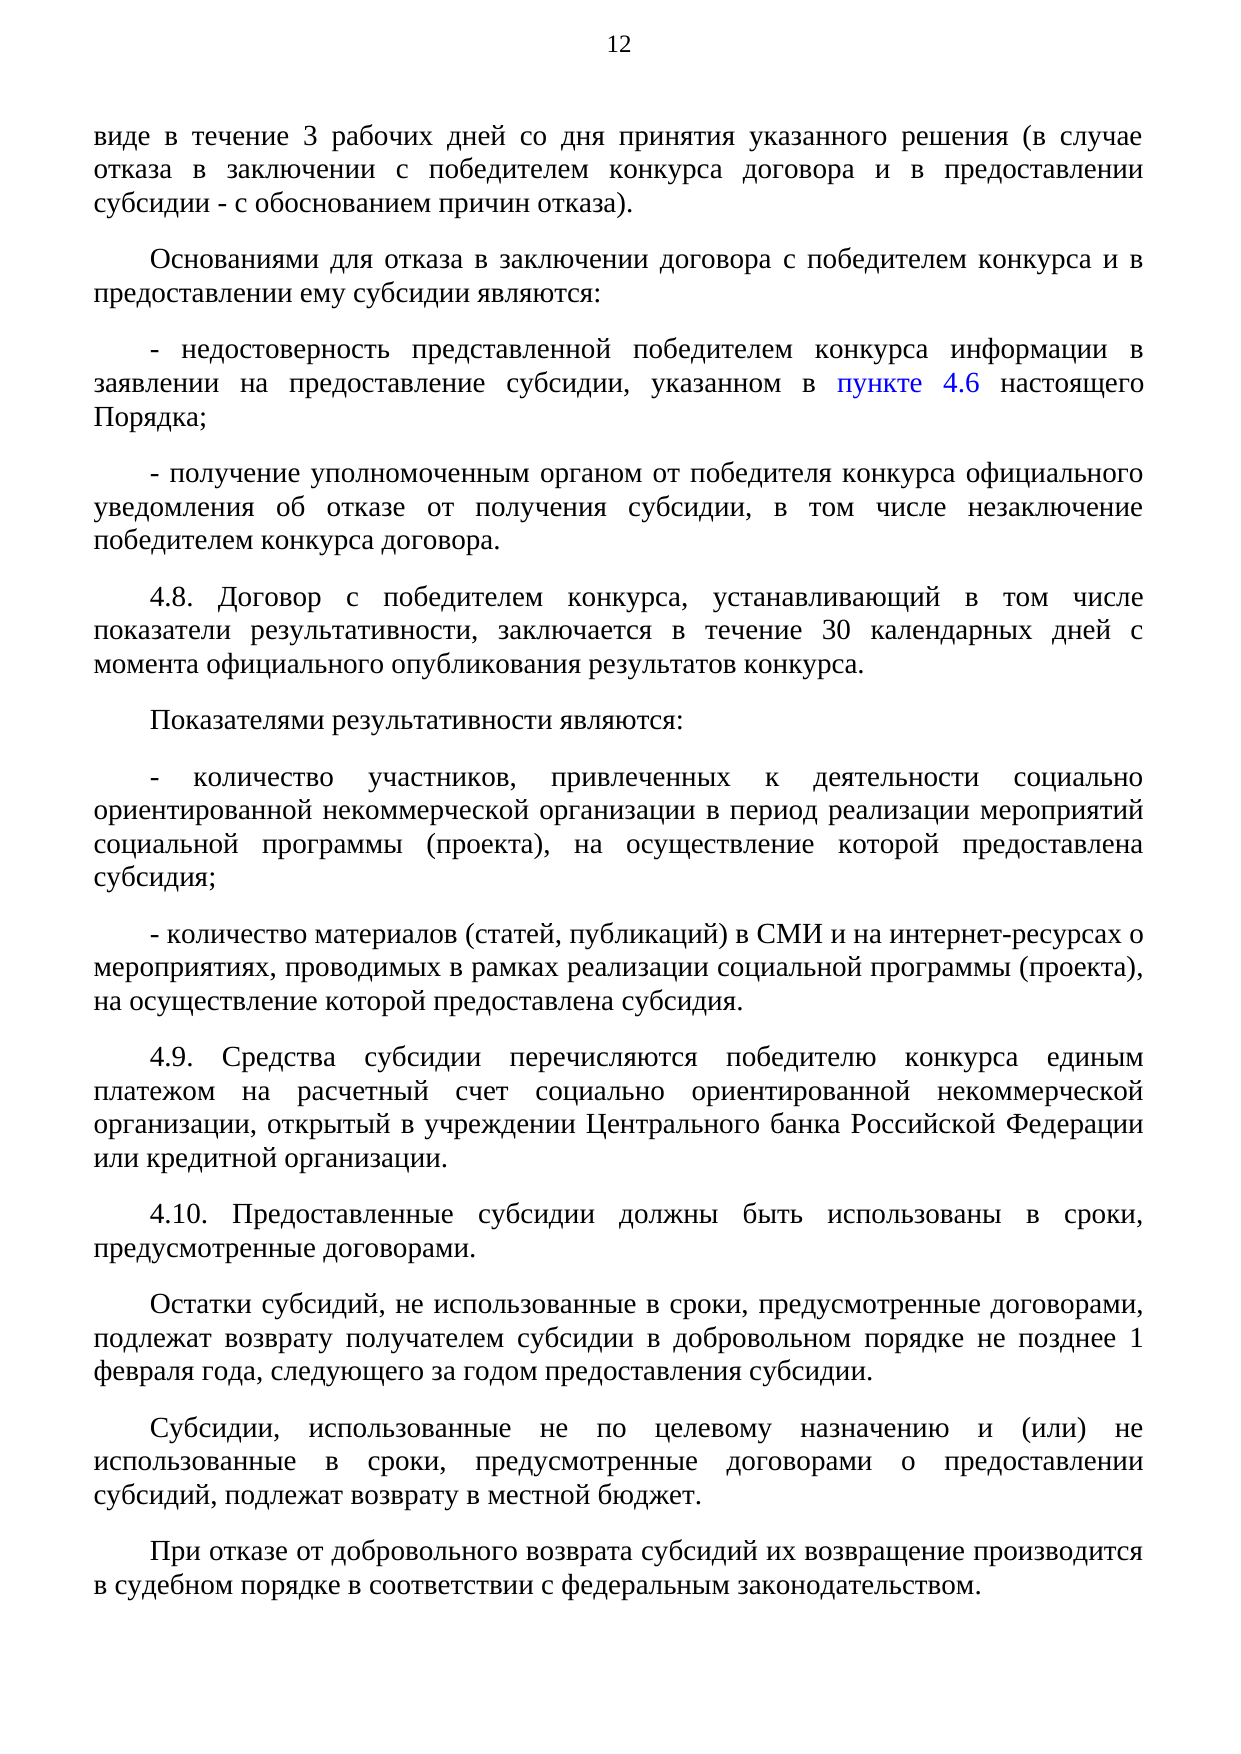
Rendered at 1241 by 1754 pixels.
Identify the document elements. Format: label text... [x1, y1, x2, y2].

text При отказе от добровольного возврата субсидий их возвращение производится в судебном порядке в соответствии с федеральным законодательством. [93, 1533, 1144, 1601]
text Субсидии, использованные не по целевому назначению и (или) не использованные в сроки, предусмотренные договорами о предоставлении субсидий, подлежат возврату в местной бюджет. [93, 1410, 1144, 1511]
text Остатки субсидий, не использованные в сроки, предусмотренные договорами, подлежат возврату получателем субсидии в добровольном порядке не позднее 1 февраля года, следующего за годом предоставления субсидии. [93, 1286, 1144, 1387]
text 4.8. Договор с победителем конкурса, устанавливающий в том числе показатели результативности, заключается в течение 30 календарных дней с момента официального опубликования результатов конкурса. [93, 579, 1144, 679]
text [93, 118, 1144, 219]
text 4.9. Средства субсидии перечисляются победителю конкурса единым платежом на расчетный счет социально ориентированной некоммерческой организации, открытый в учреждении Центрального банка Российской Федерации или кредитной организации. [93, 1039, 1144, 1173]
text - получение уполномоченным органом от победителя конкурса официального уведомления об отказе от получения субсидии, в том числе незаключение победителем конкурса договора. [93, 455, 1144, 556]
text - недостоверность представленной победителем конкурса информации в заявлении на предоставление субсидии, указанном в пункте 4.6 настоящего Порядка; [93, 332, 1144, 432]
text Показателями результативности являются: [93, 702, 1144, 736]
text Основаниями для отказа в заключении договора с победителем конкурса и в предоставлении ему субсидии являются: [93, 242, 1144, 309]
text - количество материалов (статей, публикаций) в СМИ и на интернет-ресурсах о мероприятиях, проводимых в рамках реализации социальной программы (проекта), на осуществление которой предоставлена субсидия. [93, 916, 1144, 1016]
text 4.10. Предоставленные субсидии должны быть использованы в сроки, предусмотренные договорами. [93, 1196, 1144, 1263]
text - количество участников, привлеченных к деятельности социально ориентированной некоммерческой организации в период реализации мероприятий социальной программы (проекта), на осуществление которой предоставлена субсидия; [93, 759, 1144, 893]
